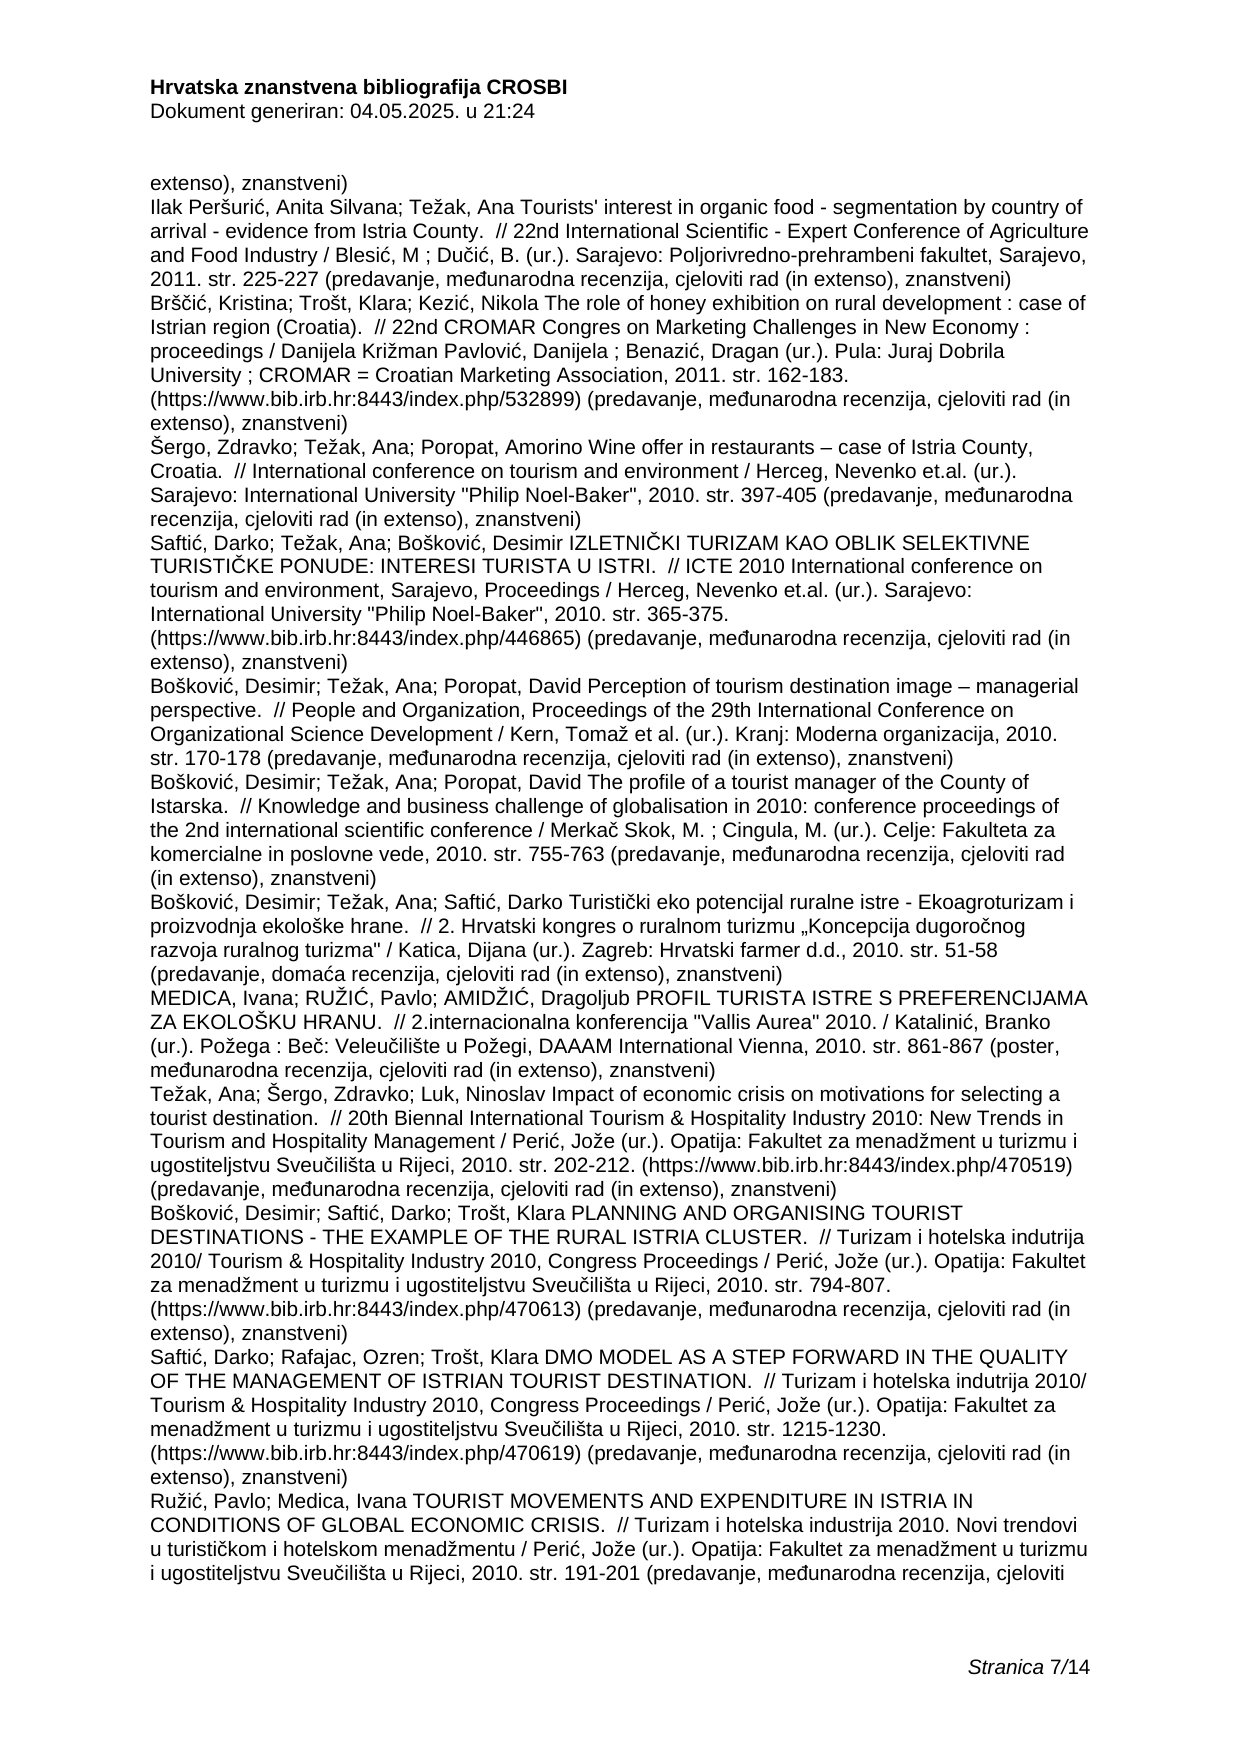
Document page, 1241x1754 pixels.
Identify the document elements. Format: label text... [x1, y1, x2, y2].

text Bošković, Desimir; Težak, Ana; Poropat, David [150, 674, 1090, 770]
text MEDICA, Ivana; RUŽIĆ, Pavlo; AMIDŽIĆ, Dragoljub [150, 986, 1090, 1081]
text Težak, Ana; Šergo, Zdravko; Luk, Ninoslav [150, 1081, 1090, 1201]
text Saftić, Darko; Težak, Ana; Bošković, Desimir [150, 530, 1090, 674]
text Bošković, Desimir; Saftić, Darko; Trošt, Klara [150, 1201, 1090, 1345]
text Šergo, Zdravko; Težak, Ana; Poropat, Amorino [150, 434, 1090, 530]
text Bošković, Desimir; Težak, Ana; Saftić, Darko [150, 890, 1090, 986]
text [150, 171, 1090, 195]
text Bošković, Desimir; Težak, Ana; Poropat, David [150, 770, 1090, 890]
text Saftić, Darko; Rafajac, Ozren; Trošt, Klara [150, 1345, 1090, 1489]
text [150, 1489, 1090, 1584]
text Ilak Peršurić, Anita Silvana; Težak, Ana [150, 195, 1090, 291]
text Brščić, Kristina; Trošt, Klara; Kezić, Nikola [150, 291, 1090, 434]
